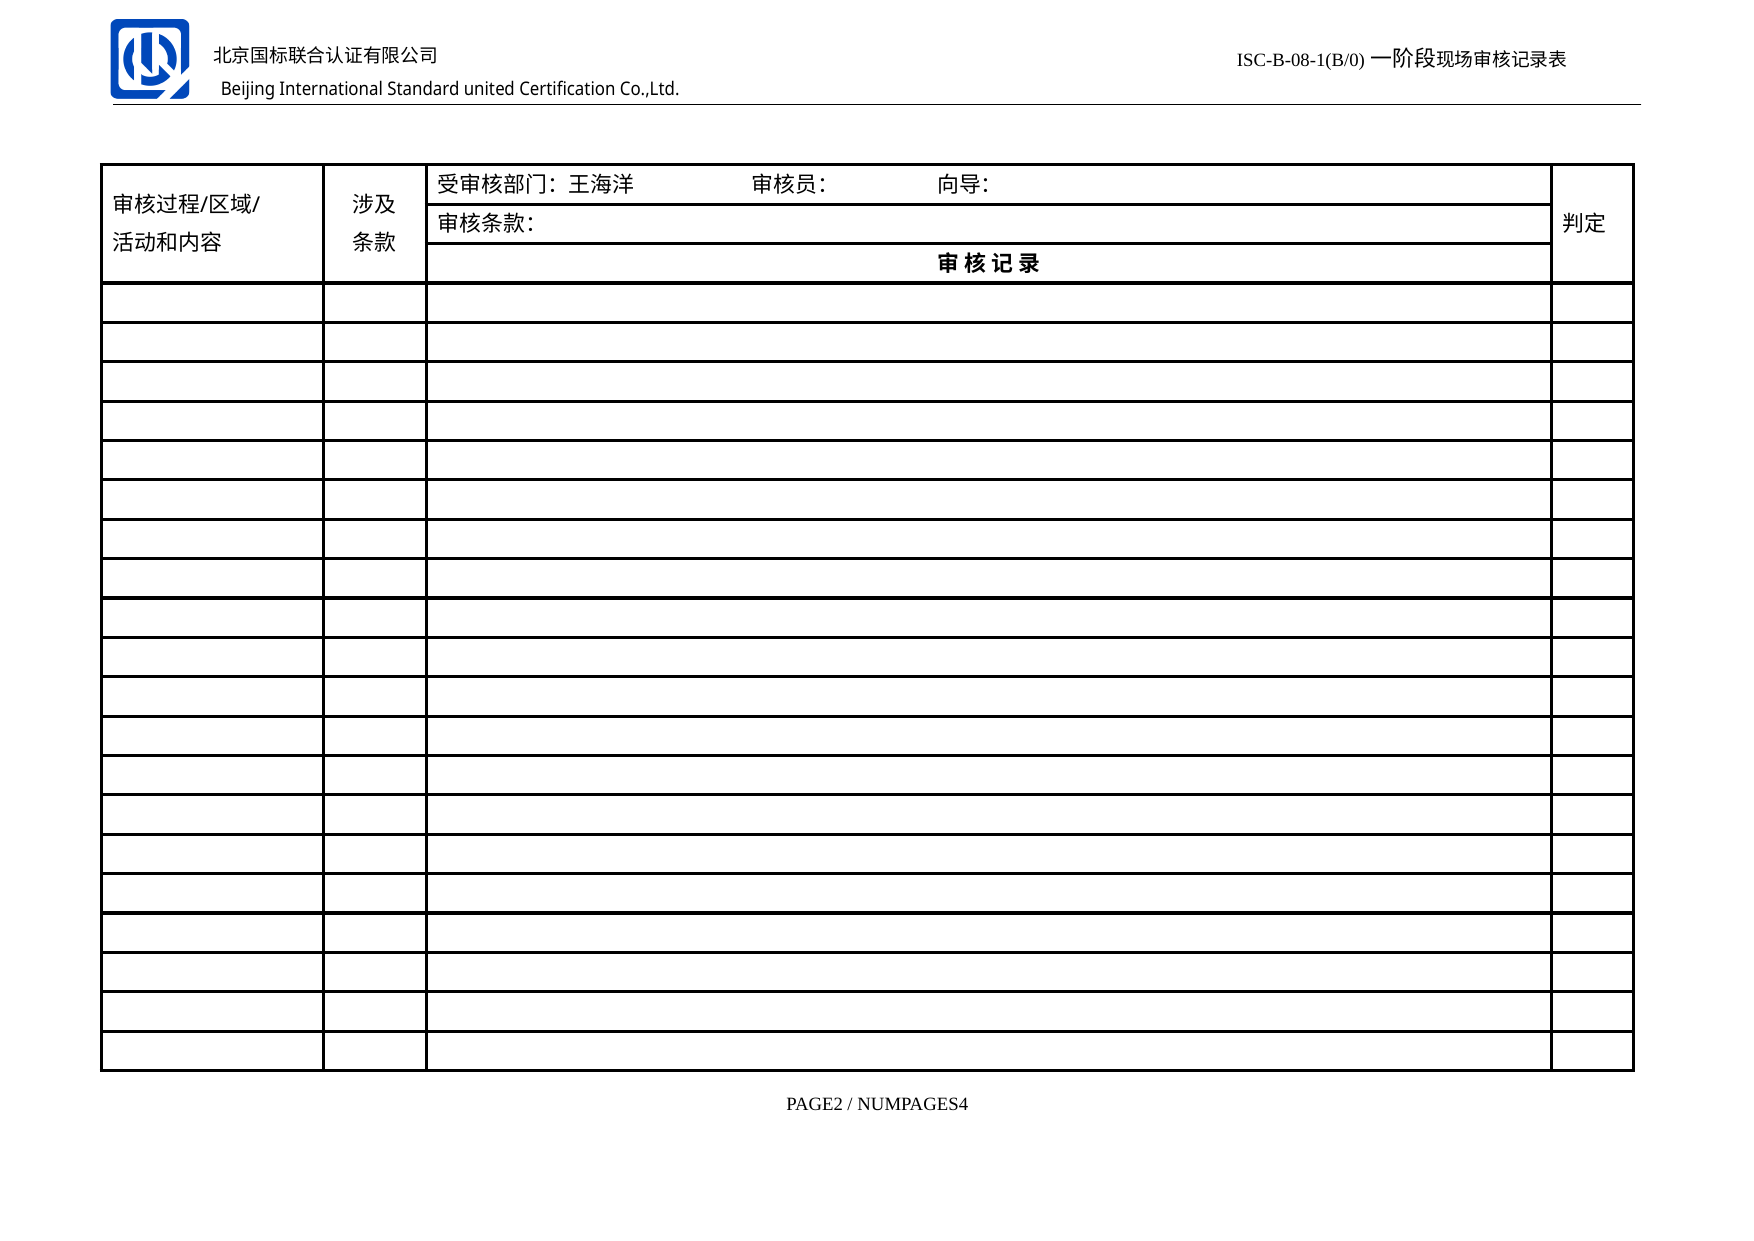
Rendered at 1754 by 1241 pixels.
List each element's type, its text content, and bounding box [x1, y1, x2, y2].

table_cell [428, 324, 1550, 360]
table_cell [103, 560, 322, 596]
table_cell [428, 285, 1550, 321]
table_cell [1553, 600, 1632, 636]
table_cell [428, 442, 1550, 478]
table_cell [103, 875, 322, 911]
table_cell [428, 403, 1550, 439]
table_cell [325, 836, 425, 872]
table_cell 审 核 记 录 [428, 245, 1550, 281]
table_cell [325, 481, 425, 518]
table_cell [103, 915, 322, 951]
picture [110, 19, 190, 99]
table_cell [325, 915, 425, 951]
table_cell [103, 718, 322, 754]
table_cell [103, 954, 322, 990]
table_cell [103, 324, 322, 360]
table_cell [428, 875, 1550, 911]
table_cell [325, 678, 425, 714]
table_header 涉及 条款 [325, 166, 425, 281]
table_cell [325, 1033, 425, 1069]
table_cell [1553, 560, 1632, 596]
table_header 判定 [1553, 166, 1632, 281]
table_cell [325, 600, 425, 636]
table_cell [428, 836, 1550, 872]
table_cell [428, 718, 1550, 754]
table_cell [325, 560, 425, 596]
table_cell [325, 954, 425, 990]
table_cell [103, 1033, 322, 1069]
table_cell [1553, 796, 1632, 833]
table_cell [325, 363, 425, 399]
table_cell [1553, 678, 1632, 714]
table_cell [103, 796, 322, 833]
table_cell [103, 285, 322, 321]
table_cell [1553, 875, 1632, 911]
table_cell [325, 757, 425, 793]
table_cell [103, 993, 322, 1029]
table_cell [325, 324, 425, 360]
table_cell [1553, 993, 1632, 1029]
table_cell [1553, 915, 1632, 951]
table_cell [103, 521, 322, 557]
table_cell [103, 836, 322, 872]
table_cell [1553, 757, 1632, 793]
table_cell [428, 993, 1550, 1029]
table_cell [428, 600, 1550, 636]
table_cell [325, 442, 425, 478]
table_cell [428, 954, 1550, 990]
table_cell [428, 757, 1550, 793]
table_cell [428, 639, 1550, 675]
table_cell [428, 915, 1550, 951]
table_cell [1553, 442, 1632, 478]
table_cell [1553, 363, 1632, 399]
table_cell [428, 1033, 1550, 1069]
table_header 审核过程/区域/ 活动和内容 [103, 166, 322, 281]
table_cell [325, 403, 425, 439]
table_cell [103, 639, 322, 675]
table_cell [1553, 639, 1632, 675]
table_cell [1553, 285, 1632, 321]
table_cell [1553, 324, 1632, 360]
table_cell [428, 363, 1550, 399]
table_cell [1553, 403, 1632, 439]
table_cell [428, 481, 1550, 518]
table_cell [1553, 521, 1632, 557]
table_cell [1553, 954, 1632, 990]
table_cell [103, 403, 322, 439]
table_cell [428, 521, 1550, 557]
table_cell [103, 442, 322, 478]
table_cell [103, 481, 322, 518]
table_cell [325, 521, 425, 557]
table_cell [103, 678, 322, 714]
table_cell [103, 757, 322, 793]
table_cell [103, 600, 322, 636]
table_cell [428, 796, 1550, 833]
table_cell [325, 875, 425, 911]
table_cell [325, 285, 425, 321]
table_cell [325, 639, 425, 675]
table_cell [1553, 836, 1632, 872]
table_cell 审核条款： [428, 206, 1550, 242]
table_cell [428, 678, 1550, 714]
table_cell [1553, 1033, 1632, 1069]
table_cell [103, 363, 322, 399]
table_header 受审核部门：王海洋 审核员： 向导： [428, 166, 1550, 203]
table_cell [428, 560, 1550, 596]
table_cell [1553, 718, 1632, 754]
table_cell [1553, 481, 1632, 518]
table_cell [325, 993, 425, 1029]
table_cell [325, 718, 425, 754]
table_cell [325, 796, 425, 833]
